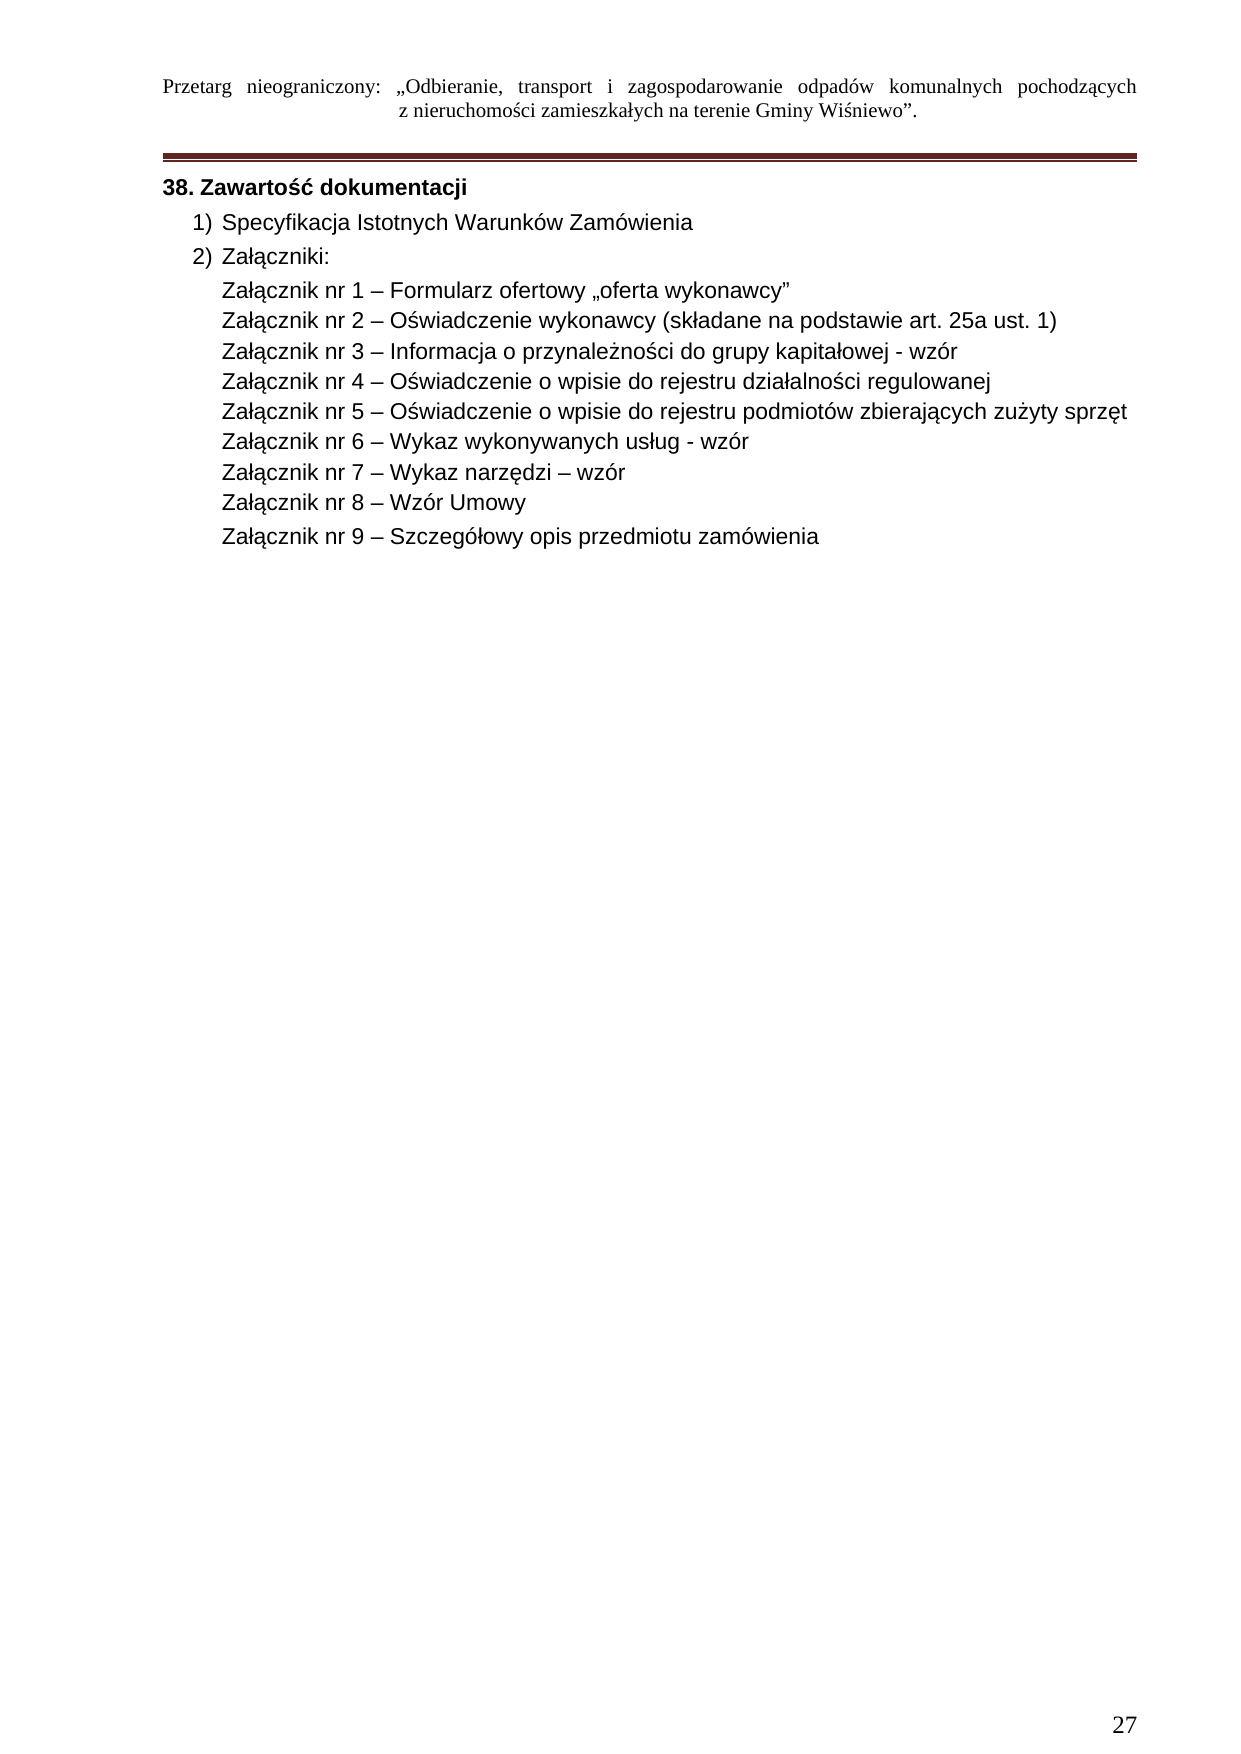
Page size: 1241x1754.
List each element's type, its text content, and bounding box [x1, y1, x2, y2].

text Załącznik nr 7 – Wykaz narzędzi – wzór [222, 458, 1137, 485]
text Załącznik nr 4 – Oświadczenie o wpisie do rejestru działalności regulowanej [222, 368, 1137, 394]
text Załącznik nr 3 – Informacja o przynależności do grupy kapitałowej - wzór [222, 338, 1137, 364]
text Załącznik nr 9 – Szczegółowy opis przedmiotu zamówienia [222, 523, 1137, 549]
text Załącznik nr 5 – Oświadczenie o wpisie do rejestru podmiotów zbierających zużyty sprzęt [222, 398, 1137, 424]
text Załącznik nr 6 – Wykaz wykonywanych usług - wzór [222, 428, 1137, 455]
text Załącznik nr 8 – Wzór Umowy [222, 489, 1137, 515]
list Załączniki: [192, 243, 1137, 269]
list Specyfikacja Istotnych Warunków Zamówienia [192, 208, 1137, 235]
subtitle Zawartość dokumentacji [162, 174, 1137, 201]
text Załącznik nr 1 – Formularz ofertowy „oferta wykonawcy” [222, 277, 1137, 304]
text Załącznik nr 2 – Oświadczenie wykonawcy (składane na podstawie art. 25a ust. 1) [222, 307, 1137, 334]
